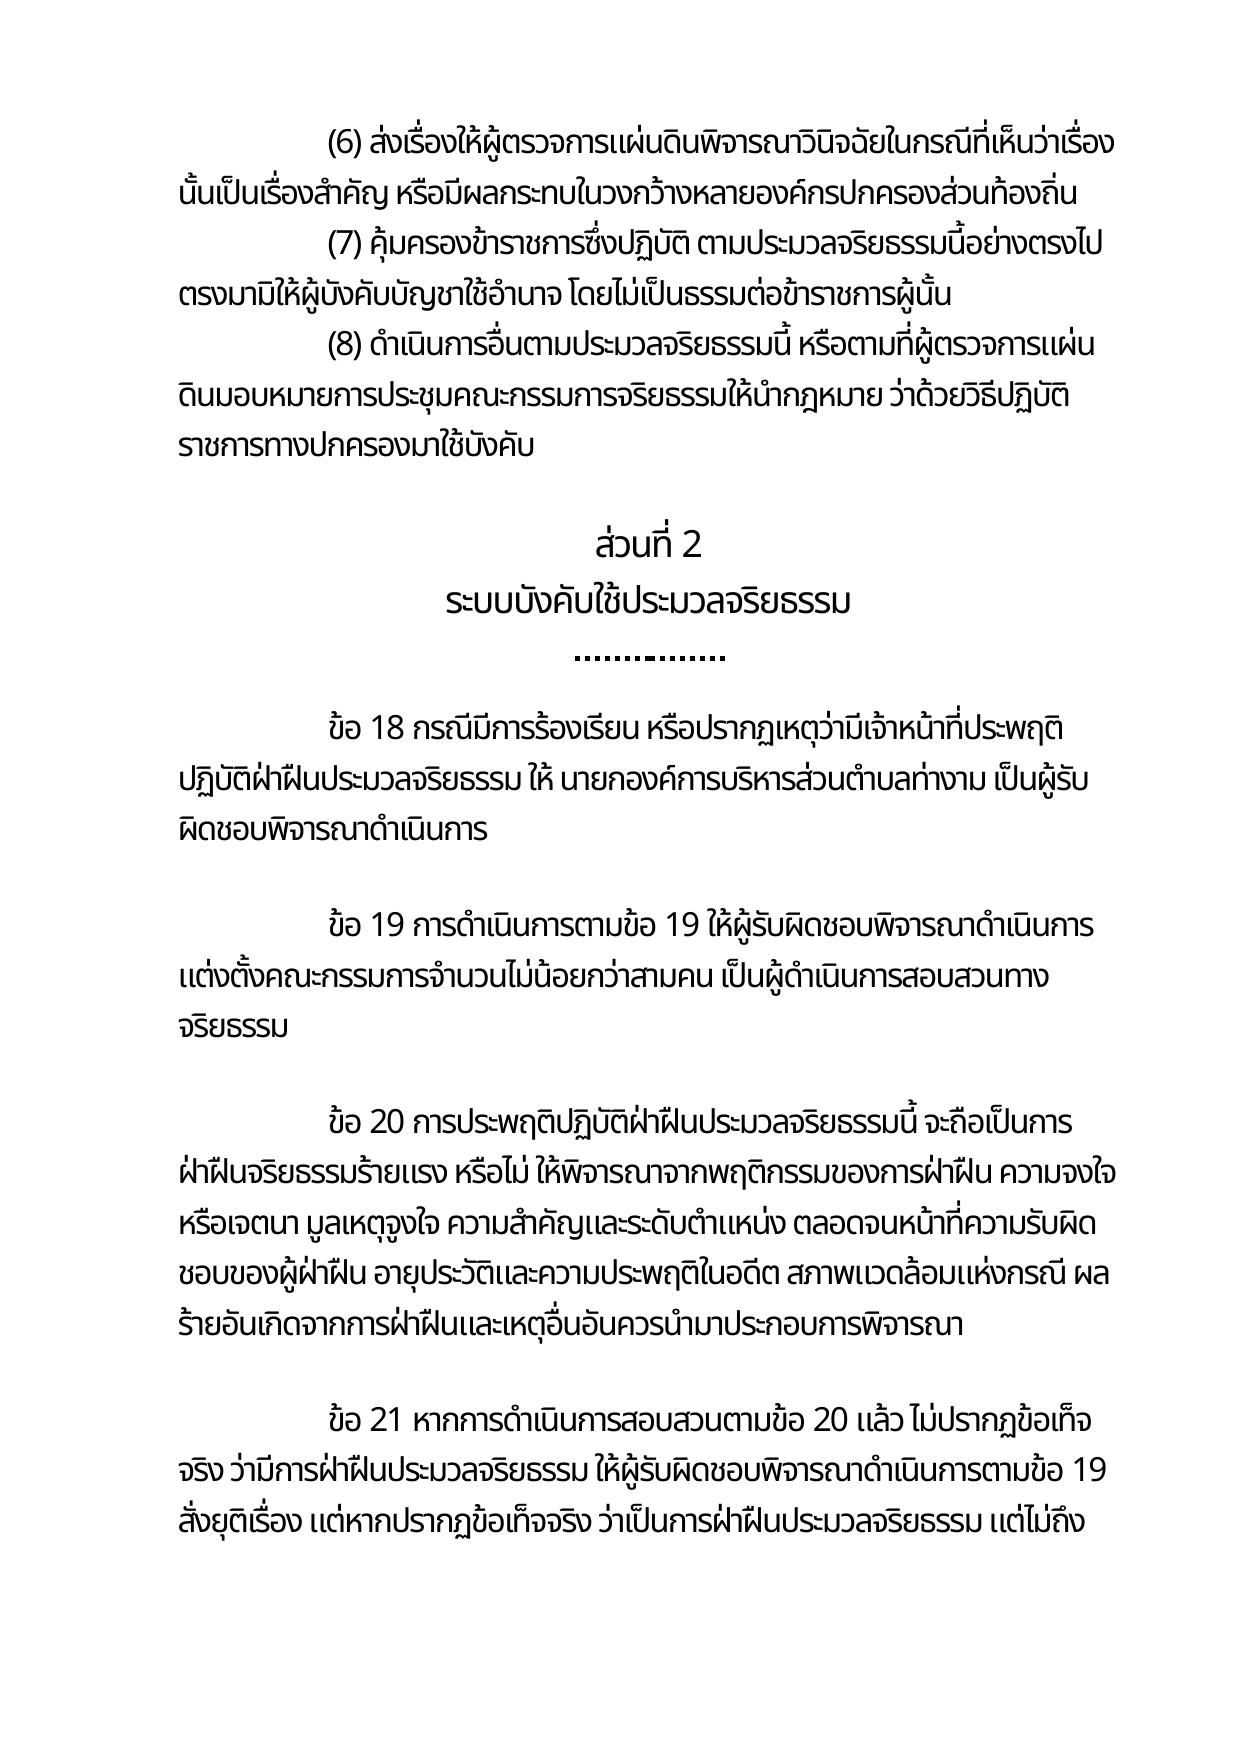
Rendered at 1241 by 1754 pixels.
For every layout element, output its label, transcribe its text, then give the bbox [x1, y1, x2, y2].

text ข้อ 19 การดำเนินการตามข้อ 19 ให้ผู้รับผิดชอบพิจารณาดำเนินการแต่งตั้งคณะกรรมการจำนวนไม่น้อยกว่าสามคน เป็นผู้ดำเนินการสอบสวนทางจริยธรรม [177, 901, 1122, 1052]
text (8) ดำเนินการอื่นตามประมวลจริยธรรมนี้ หรือตามที่ผู้ตรวจการแผ่นดินมอบหมายการประชุมคณะกรรมการจริยธรรมให้นำกฎหมาย ว่าด้วยวิธีปฏิบัติราชการทางปกครองมาใช้บังคับ [177, 320, 1122, 472]
text ระบบบังคับใช้ประมวลจริยธรรม [177, 574, 1122, 631]
text ส่วนที่ 2 [177, 517, 1122, 574]
text (7) คุ้มครองข้าราชการซึ่งปฏิบัติ ตามประมวลจริยธรรมนี้อย่างตรงไปตรงมามิให้ผู้บังคับบัญชาใช้อำนาจ โดยไม่เป็นธรรมต่อข้าราชการผู้นั้น [177, 219, 1122, 320]
text ข้อ 20 การประพฤติปฏิบัติฝ่าฝืนประมวลจริยธรรมนี้ จะถือเป็นการฝ่าฝืนจริยธรรมร้ายแรง หรือไม่ ให้พิจารณาจากพฤติกรรมของการฝ่าฝืน ความจงใจ หรือเจตนา มูลเหตุจูงใจ ความสำคัญและระดับตำแหน่ง ตลอดจนหน้าที่ความรับผิดชอบของผู้ฝ่าฝืน อายุประวัติและความประพฤติในอดีต สภาพแวดล้อมแห่งกรณี ผลร้ายอันเกิดจากการฝ่าฝืนและเหตุอื่นอันควรนำมาประกอบการพิจารณา [177, 1098, 1122, 1350]
text (6) ส่งเรื่องให้ผู้ตรวจการแผ่นดินพิจารณาวินิจฉัยในกรณีที่เห็นว่าเรื่องนั้นเป็นเรื่องสำคัญ หรือมีผลกระทบในวงกว้างหลายองค์กรปกครองส่วนท้องถิ่น [177, 118, 1122, 219]
text ข้อ 18 กรณีมีการร้องเรียน หรือปรากฏเหตุว่ามีเจ้าหน้าที่ประพฤติปฏิบัติฝ่าฝืนประมวลจริยธรรม ให้ นายกองค์การบริหารส่วนตำบลท่างาม เป็นผู้รับผิดชอบพิจารณาดำเนินการ [177, 704, 1122, 856]
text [177, 1396, 1122, 1547]
